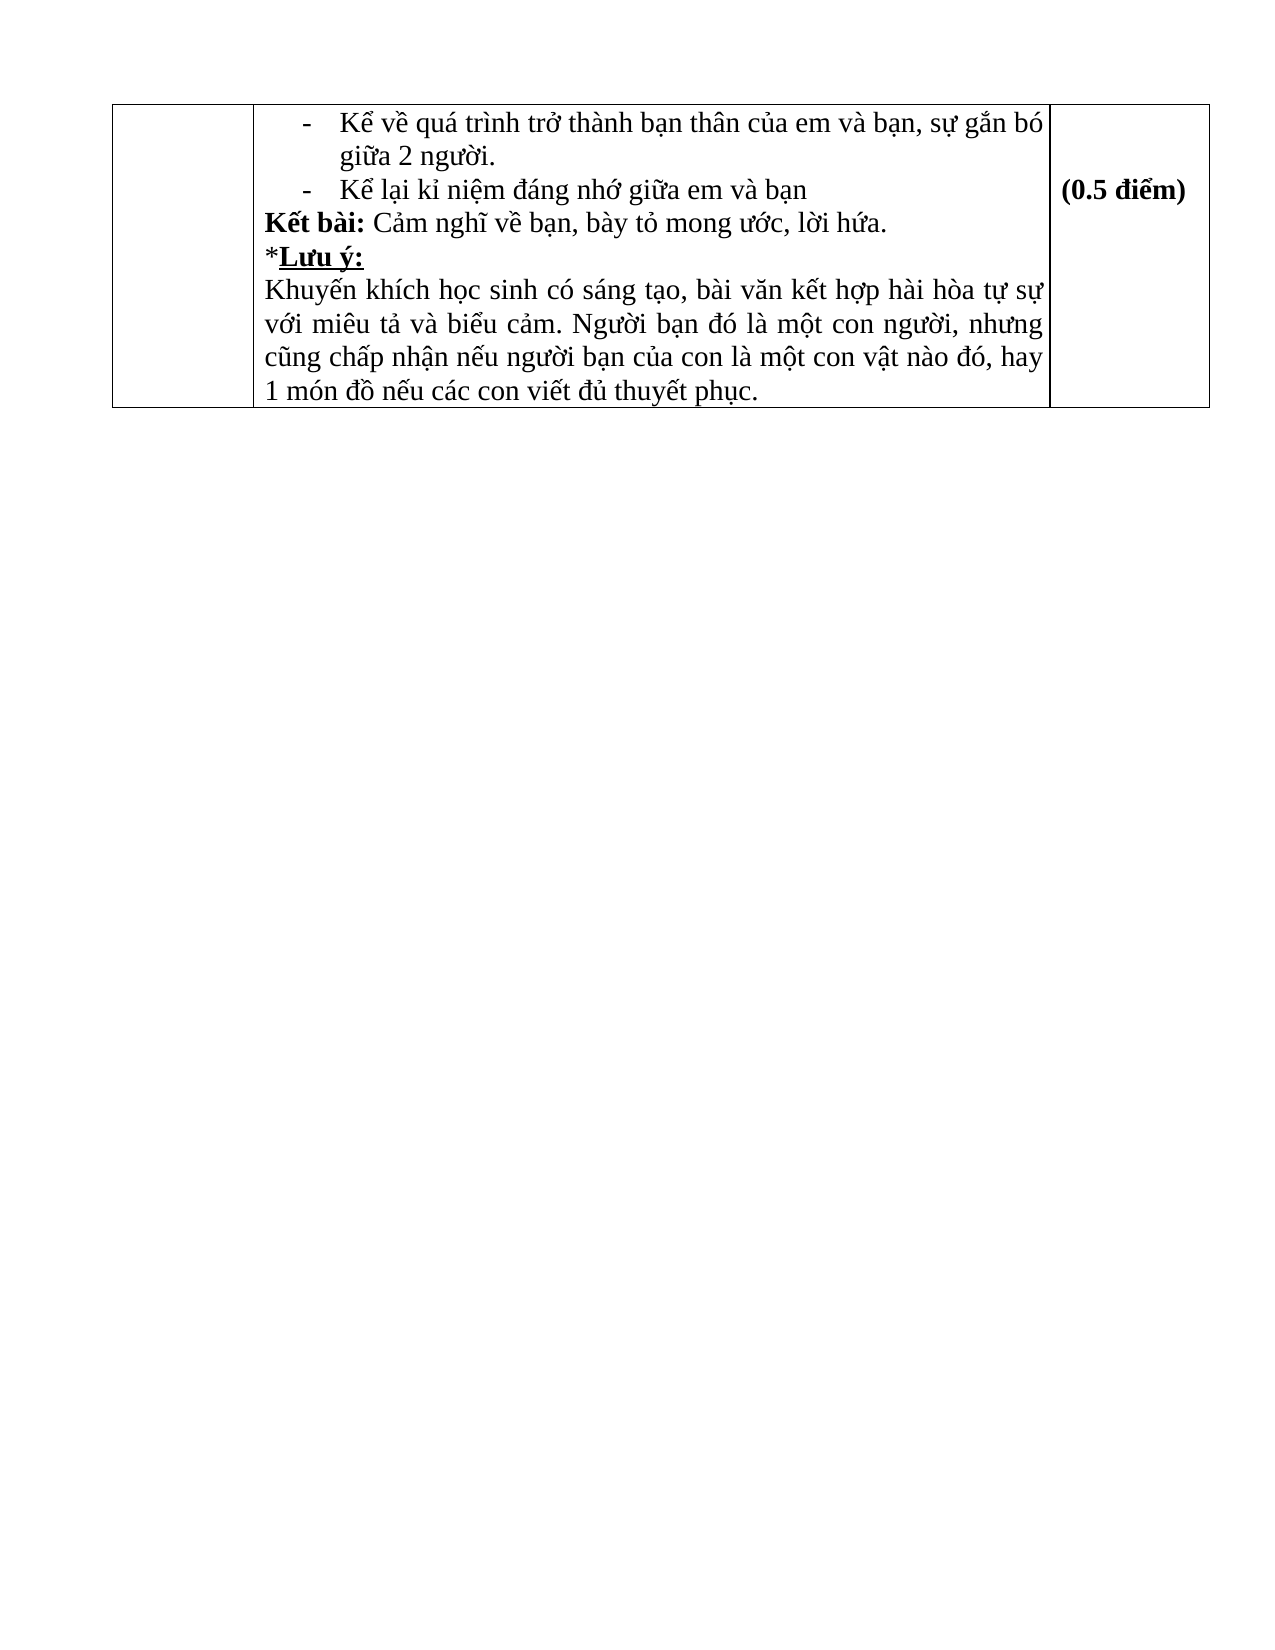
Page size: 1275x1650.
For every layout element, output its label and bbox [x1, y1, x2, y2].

table_cell [113, 105, 253, 407]
table_cell [1051, 105, 1209, 407]
table_cell [254, 105, 1049, 407]
